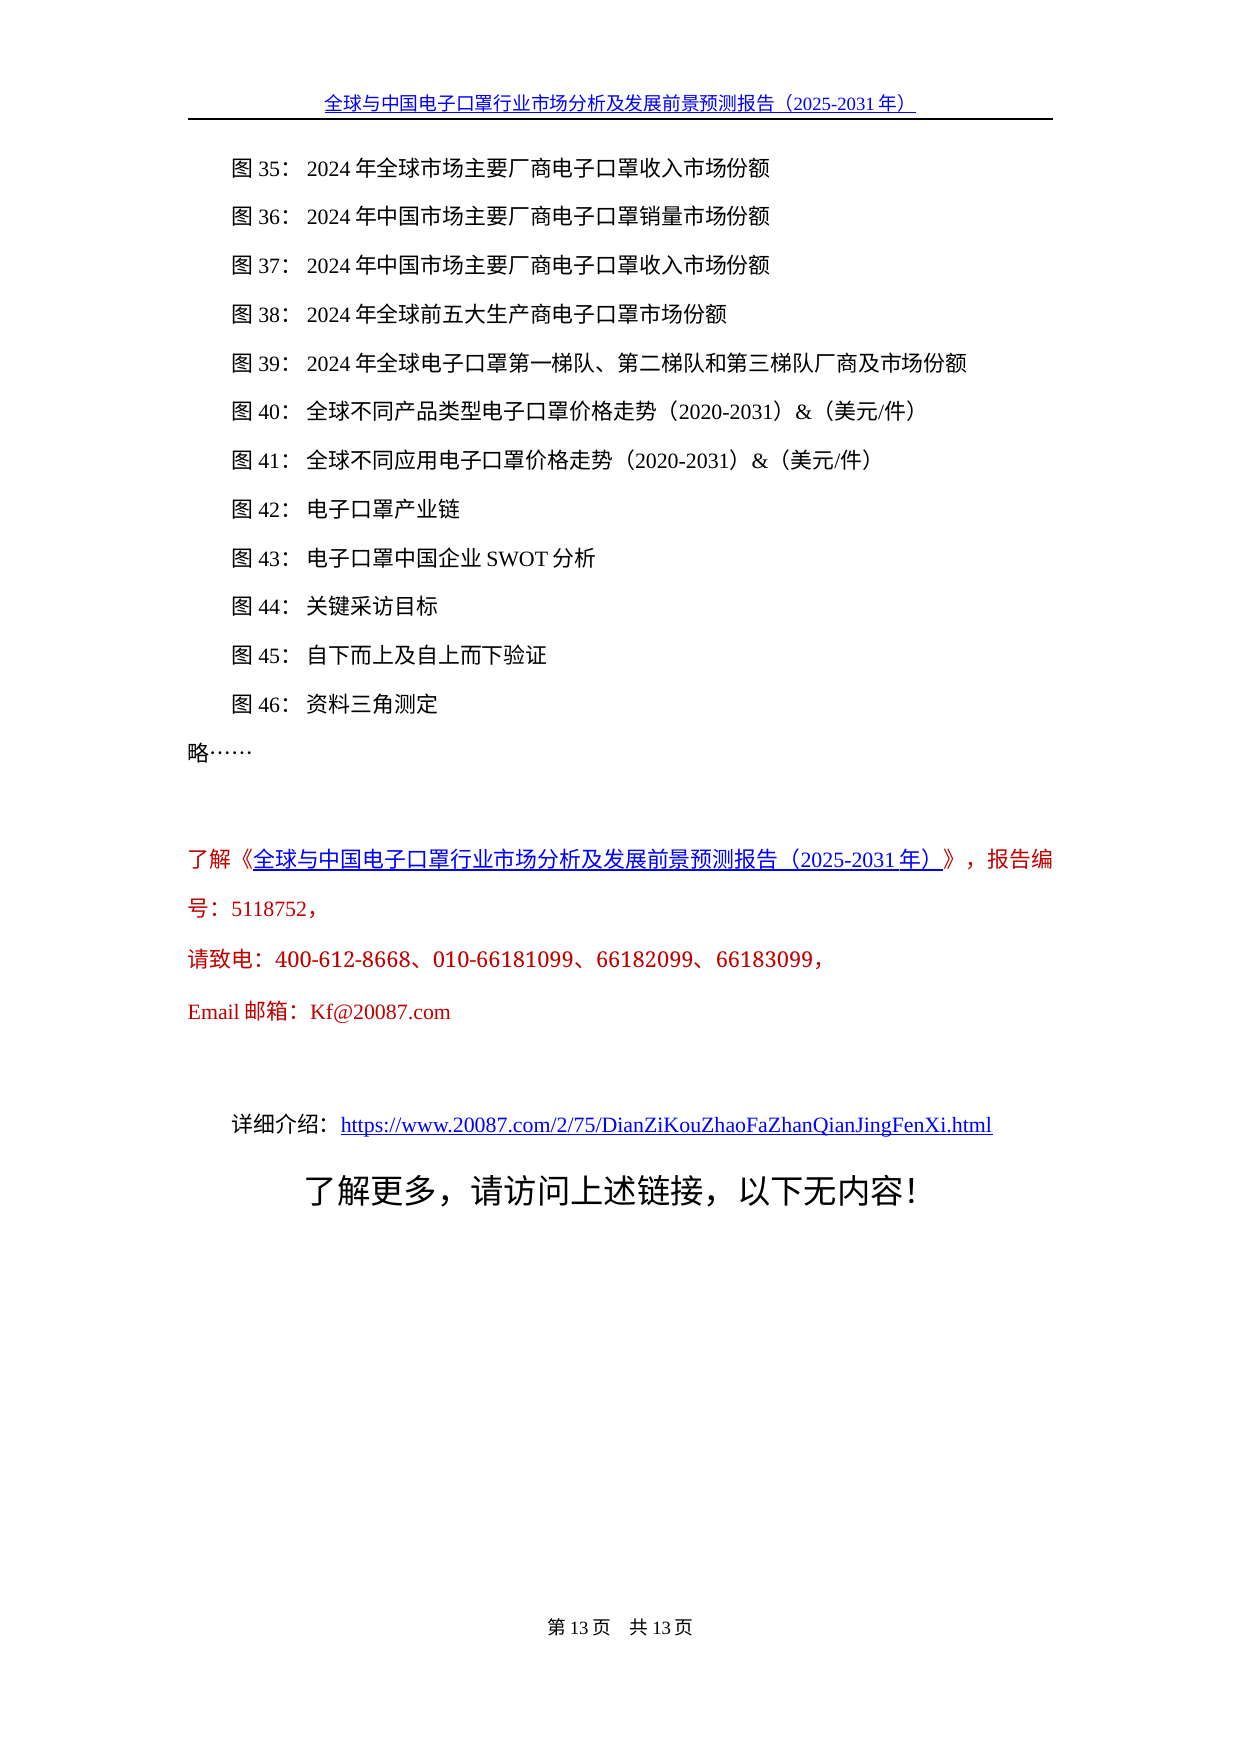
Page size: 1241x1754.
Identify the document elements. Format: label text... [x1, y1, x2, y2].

text 请致电：400-612-8668、010-66181099、66182099、66183099， [187, 942, 1053, 974]
title 了解更多，请访问上述链接，以下无内容！ [187, 1156, 1053, 1221]
text 详细介绍：https://www.20087.com/2/75/DianZiKouZhaoFaZhanQianJingFenXi.html [187, 1106, 1053, 1139]
text Email邮箱：Kf@20087.com [187, 993, 1053, 1026]
text 了解《全球与中国电子口罩行业市场分析及发展前景预测报告（2025-2031年）》，报告编号：5118752， [187, 842, 1053, 923]
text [187, 150, 1053, 768]
